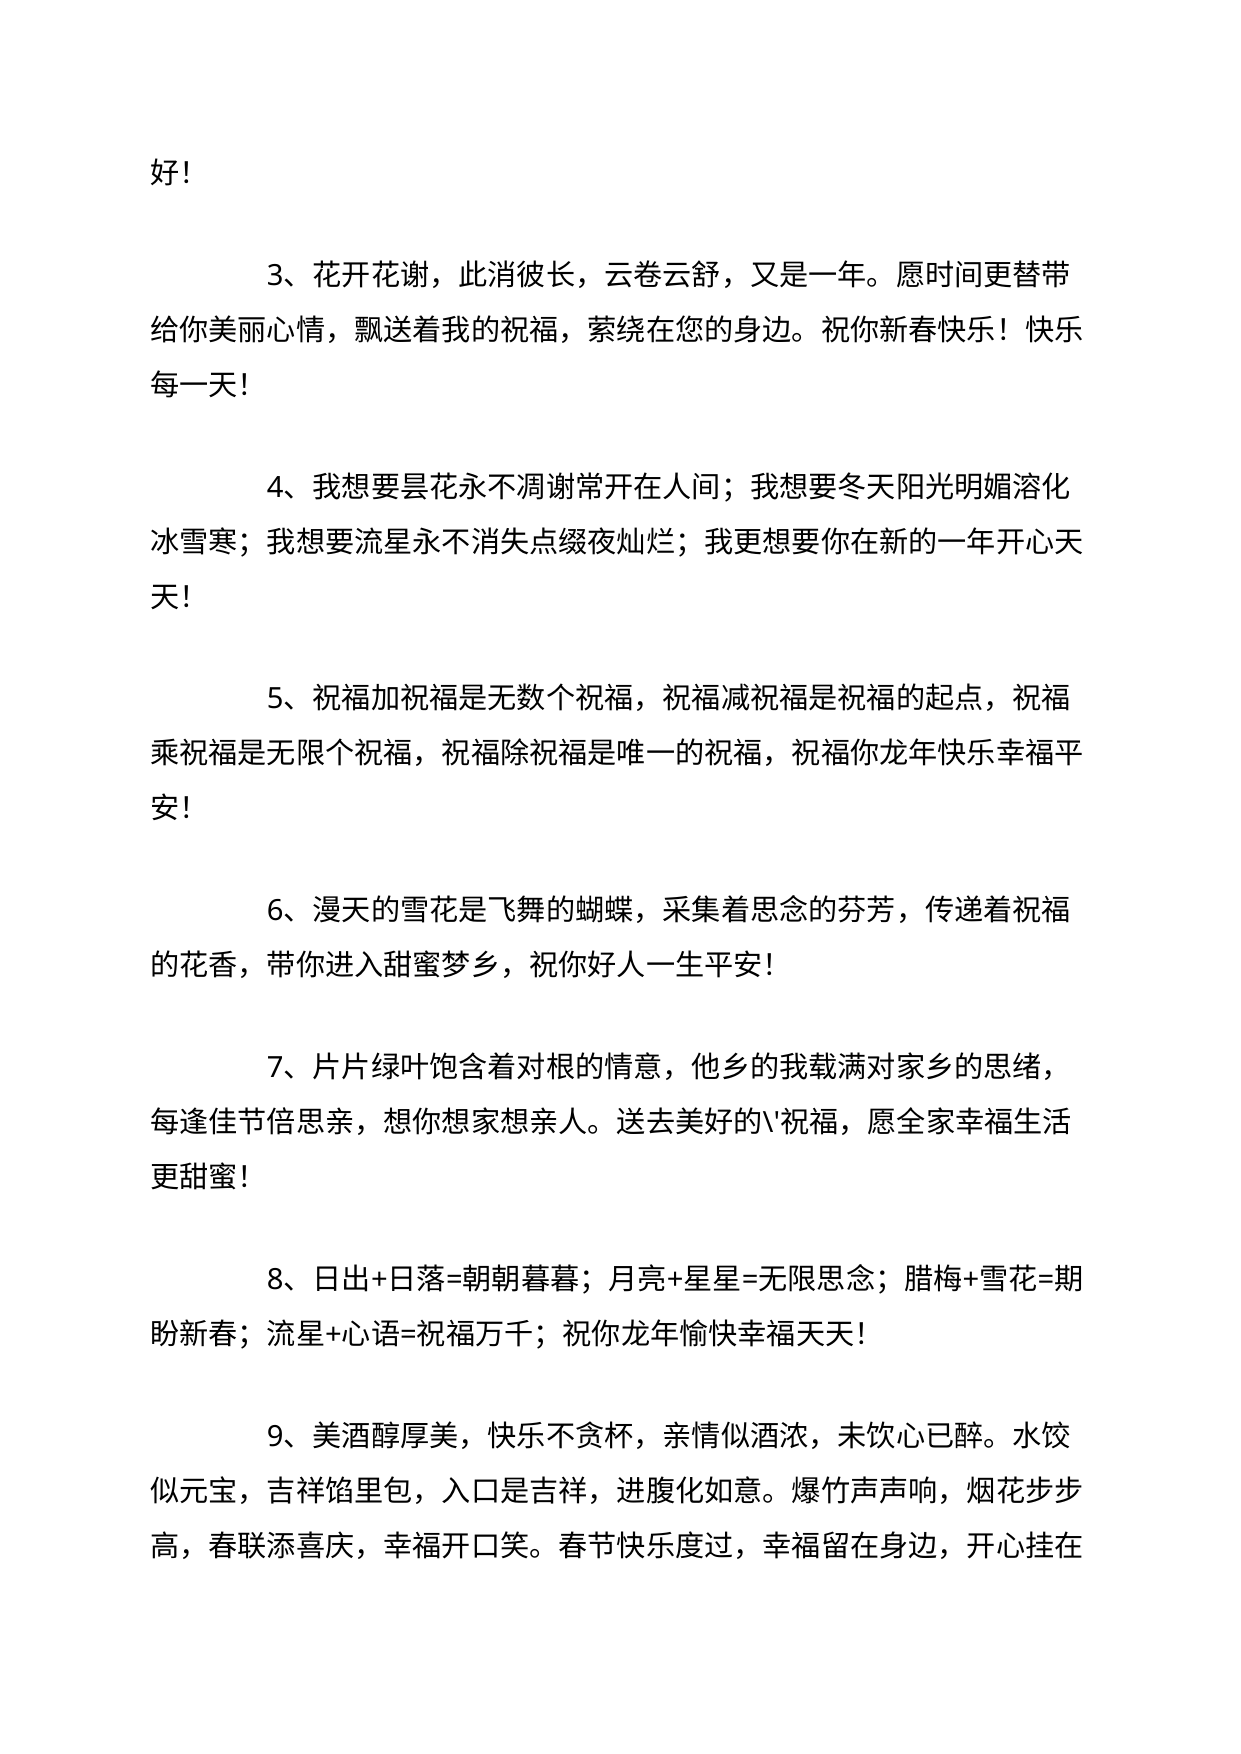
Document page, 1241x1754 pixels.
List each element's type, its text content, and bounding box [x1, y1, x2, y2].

text 6、漫天的雪花是飞舞的蝴蝶，采集着思念的芬芳，传递着祝福的花香，带你进入甜蜜梦乡，祝你好人一生平安！ [150, 887, 1090, 984]
text 7、片片绿叶饱含着对根的情意，他乡的我载满对家乡的思绪，每逢佳节倍思亲，想你想家想亲人。送去美好的\'祝福，愿全家幸福生活更甜蜜！ [150, 1043, 1090, 1196]
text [150, 1412, 1090, 1564]
text 5、祝福加祝福是无数个祝福，祝福减祝福是祝福的起点，祝福乘祝福是无限个祝福，祝福除祝福是唯一的祝福，祝福你龙年快乐幸福平安！ [150, 675, 1090, 827]
text 4、我想要昙花永不凋谢常开在人间；我想要冬天阳光明媚溶化冰雪寒；我想要流星永不消失点缀夜灿烂；我更想要你在新的一年开心天天！ [150, 463, 1090, 616]
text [150, 150, 1090, 192]
text 8、日出+日落=朝朝暮暮；月亮+星星=无限思念；腊梅+雪花=期盼新春；流星+心语=祝福万千；祝你龙年愉快幸福天天！ [150, 1255, 1090, 1353]
text 3、花开花谢，此消彼长，云卷云舒，又是一年。愿时间更替带给你美丽心情，飘送着我的祝福，萦绕在您的身边。祝你新春快乐！快乐每一天！ [150, 252, 1090, 404]
